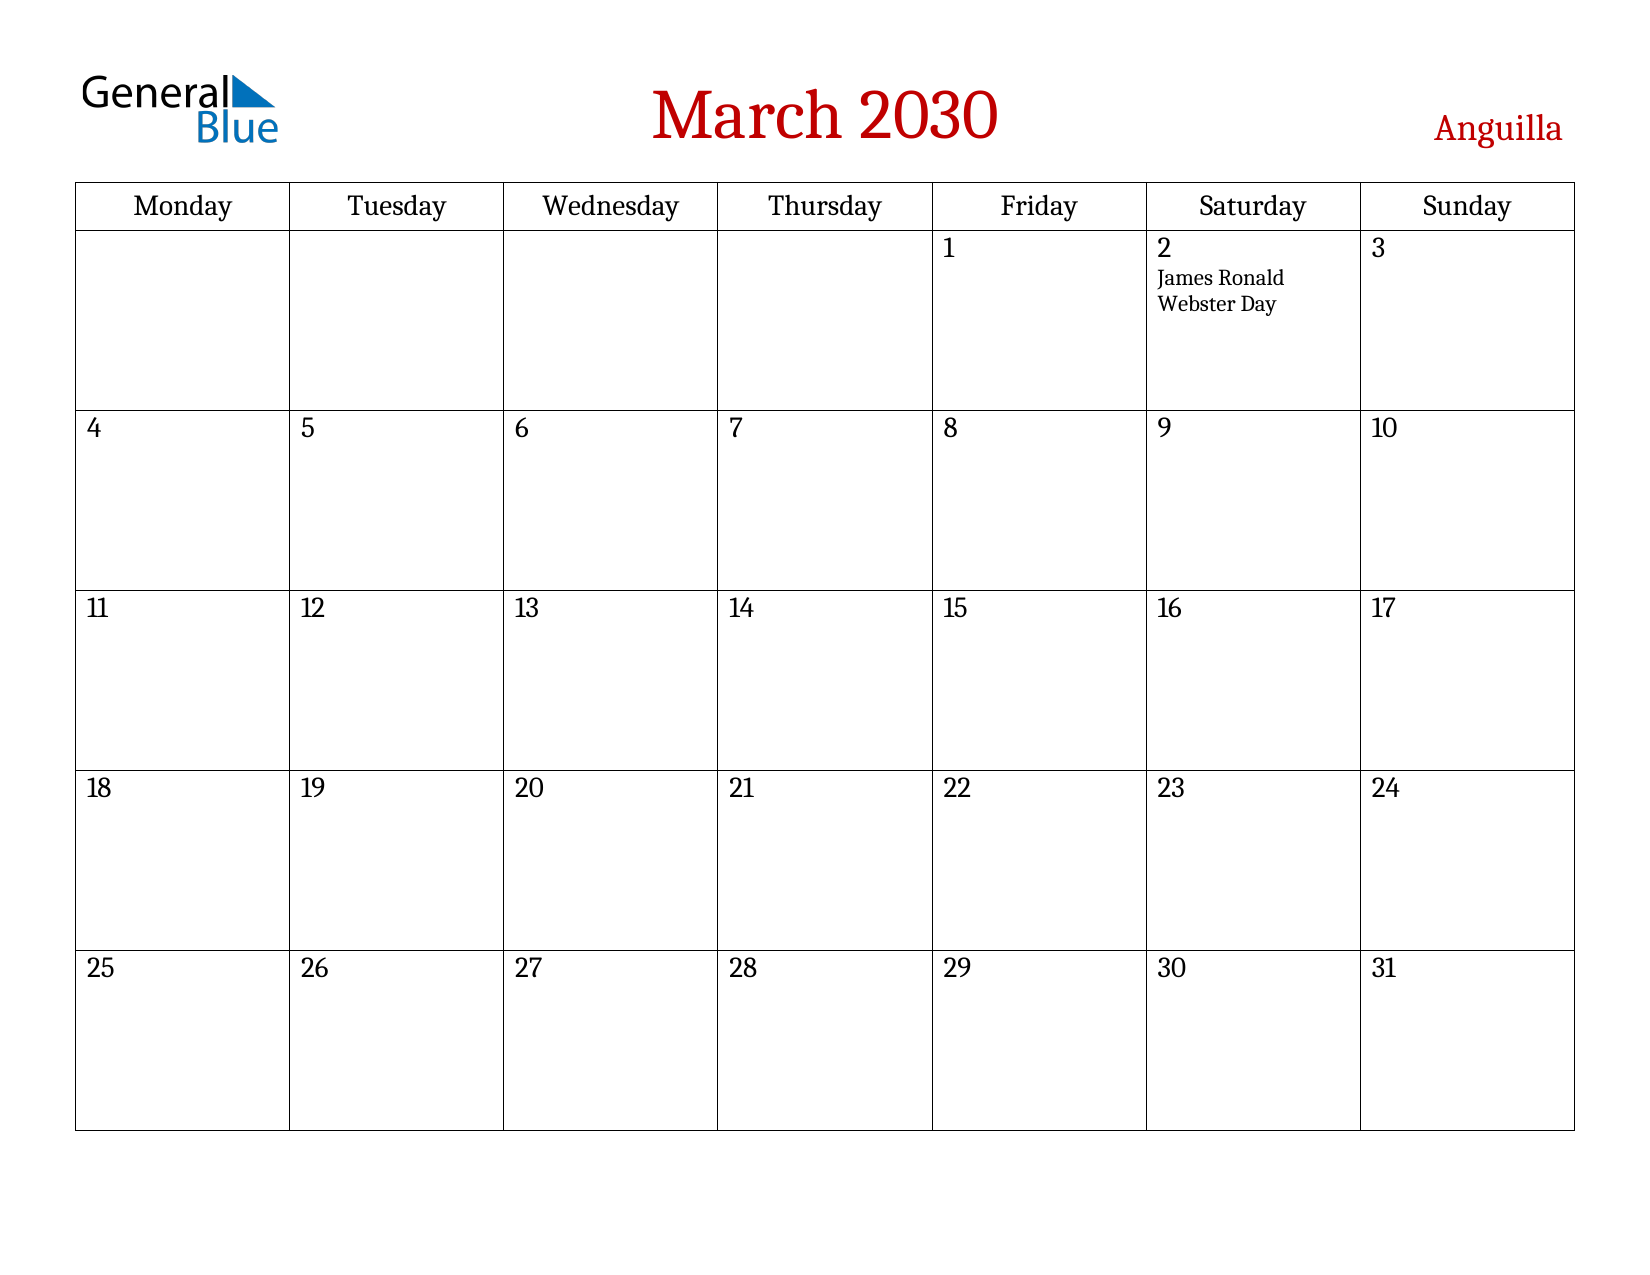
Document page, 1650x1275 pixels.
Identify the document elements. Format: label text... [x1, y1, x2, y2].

table_cell 28 [718, 951, 932, 985]
table_cell [1147, 445, 1360, 590]
table_cell 29 [933, 951, 1146, 985]
table_cell 16 [1147, 591, 1360, 625]
table_cell [76, 985, 289, 1130]
table_cell Friday [933, 183, 1146, 230]
table_cell 11 [76, 591, 289, 625]
table_cell 31 [1361, 951, 1574, 985]
table_cell 4 [76, 411, 289, 444]
table_cell 19 [290, 771, 503, 805]
table_cell [1361, 265, 1574, 410]
table_cell 23 [1147, 771, 1360, 805]
table_cell James Ronald Webster Day [1147, 265, 1360, 410]
table_cell 30 [1147, 951, 1360, 985]
table_cell [504, 805, 717, 950]
table_cell 21 [718, 771, 932, 805]
table_cell [290, 985, 503, 1130]
picture [82, 75, 278, 143]
table_cell [933, 265, 1146, 410]
table_cell 1 [933, 231, 1146, 264]
table_cell [718, 265, 932, 410]
table_cell [1147, 985, 1360, 1130]
table_cell 13 [504, 591, 717, 625]
table_cell 27 [504, 951, 717, 985]
table_cell [290, 445, 503, 590]
table_cell Tuesday [290, 183, 503, 230]
table_cell [933, 625, 1146, 770]
table_cell 12 [290, 591, 503, 625]
table_cell [1361, 985, 1574, 1130]
table_header March 2030 [504, 75, 1146, 182]
table_cell 14 [718, 591, 932, 625]
table_cell [718, 231, 932, 264]
table_cell [933, 445, 1146, 590]
table_cell [76, 805, 289, 950]
table_cell [1361, 445, 1574, 590]
table_cell 3 [1361, 231, 1574, 264]
table_cell 24 [1361, 771, 1574, 805]
table_header Anguilla [1146, 75, 1574, 182]
table_cell [290, 231, 503, 264]
table_cell [290, 265, 503, 410]
table_cell 6 [504, 411, 717, 444]
table_cell [933, 805, 1146, 950]
table_cell [1147, 625, 1360, 770]
table_cell 5 [290, 411, 503, 444]
table_cell 9 [1147, 411, 1360, 444]
table_cell [1361, 805, 1574, 950]
table_cell [504, 985, 717, 1130]
table_cell 7 [718, 411, 932, 444]
table_cell [76, 265, 289, 410]
table_cell 25 [76, 951, 289, 985]
table_cell [504, 625, 717, 770]
table_cell [504, 231, 717, 264]
table_cell [933, 985, 1146, 1130]
table_cell [718, 985, 932, 1130]
table_cell 18 [76, 771, 289, 805]
table_cell [718, 625, 932, 770]
table_cell 15 [933, 591, 1146, 625]
table_cell [718, 445, 932, 590]
table_cell Sunday [1361, 183, 1574, 230]
table_cell 10 [1361, 411, 1574, 444]
table_cell 2 [1147, 231, 1360, 264]
table_cell [718, 805, 932, 950]
table_cell 20 [504, 771, 717, 805]
table_header [76, 75, 503, 182]
table_cell Saturday [1147, 183, 1360, 230]
table_cell [1147, 805, 1360, 950]
table_cell [290, 805, 503, 950]
table_cell 17 [1361, 591, 1574, 625]
table_cell 8 [933, 411, 1146, 444]
table_cell Wednesday [504, 183, 717, 230]
table_cell [290, 625, 503, 770]
table_cell Thursday [718, 183, 932, 230]
table_cell Monday [76, 183, 289, 230]
table_cell [504, 445, 717, 590]
table_cell [76, 625, 289, 770]
table_cell 26 [290, 951, 503, 985]
table_cell [76, 445, 289, 590]
table_cell [1361, 625, 1574, 770]
table_cell 22 [933, 771, 1146, 805]
table_cell [76, 231, 289, 264]
table_cell [504, 265, 717, 410]
